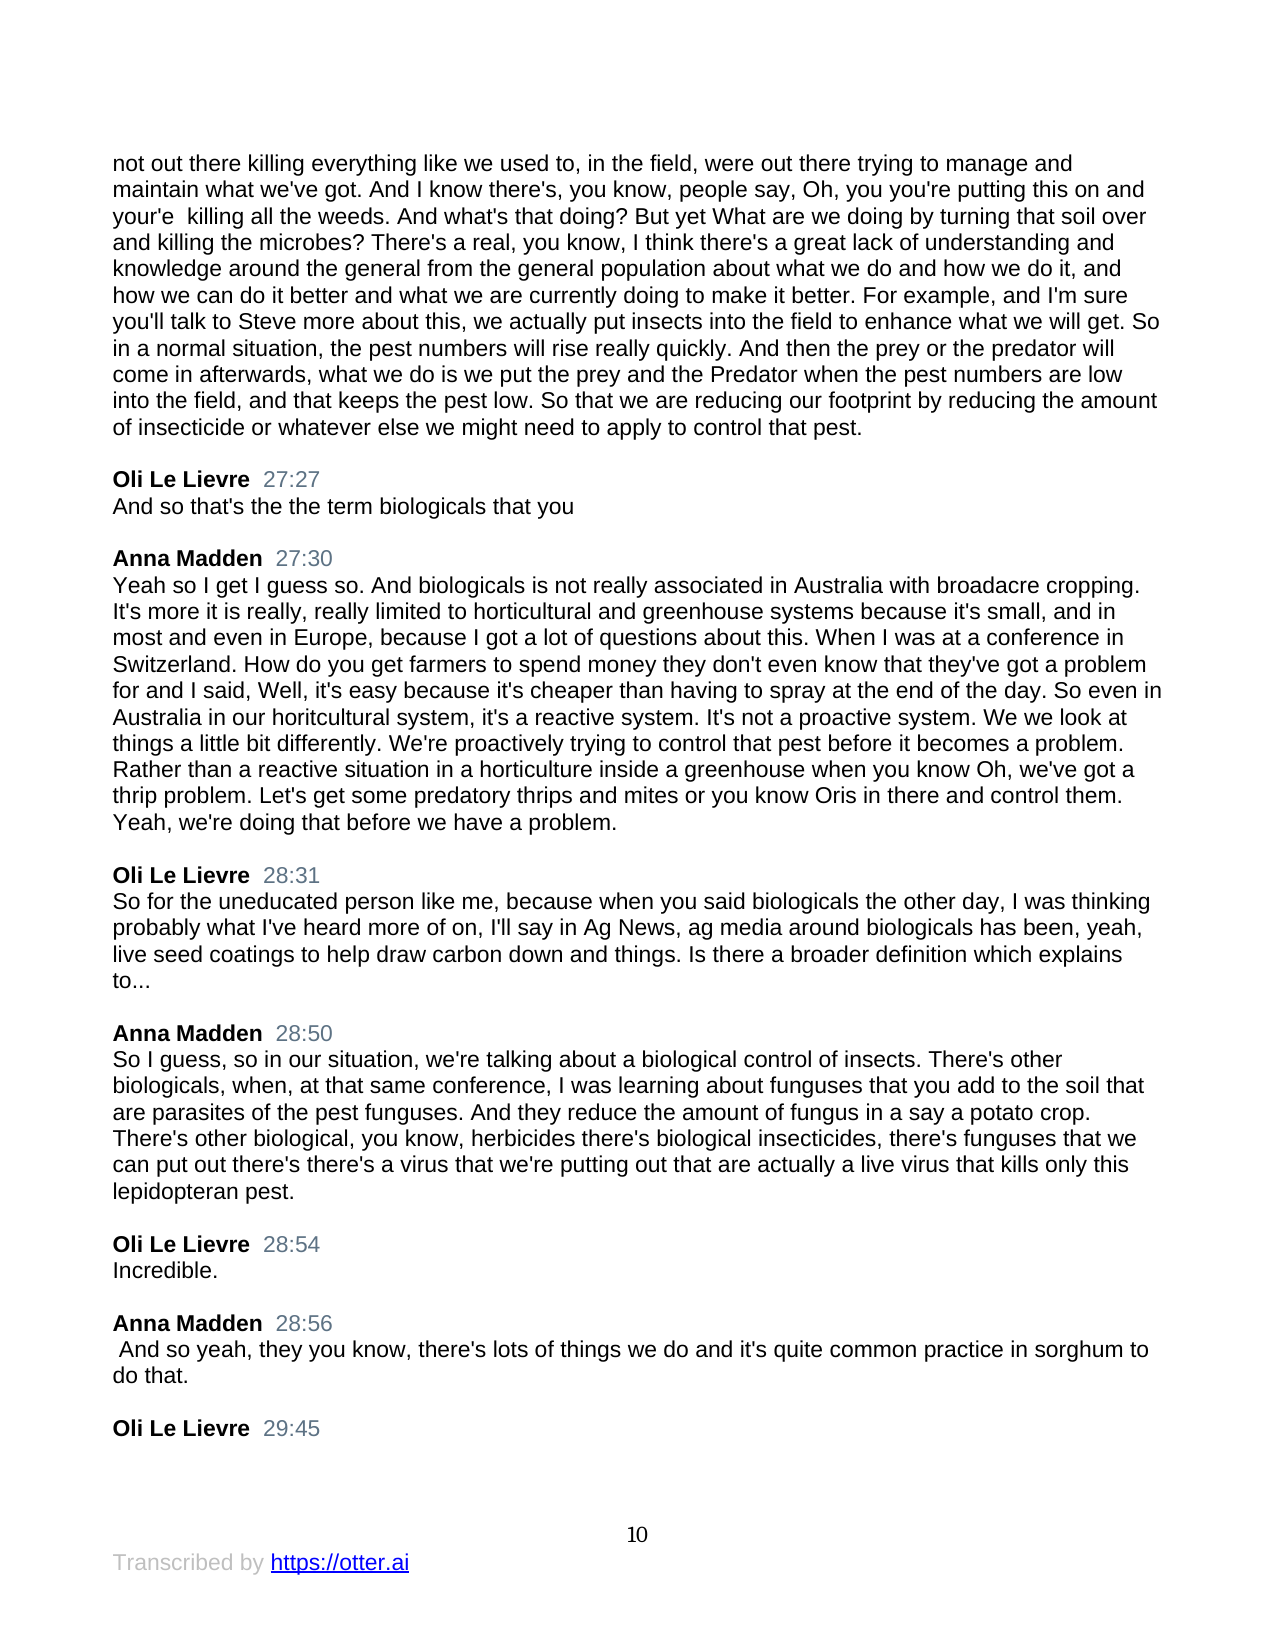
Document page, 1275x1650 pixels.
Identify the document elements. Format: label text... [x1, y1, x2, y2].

text So for the uneducated person like me, because when you said biologicals the other day, I was thinking probably what I've heard more of on, I'll say in Ag News, ag media around biologicals has been, yeah, live seed coatings to help draw carbon down and things. Is there a broader definition which explains to... [112, 888, 1162, 993]
text Yeah so I get I guess so. And biologicals is not really associated in Australia with broadacre cropping. It's more it is really, really limited to horticultural and greenhouse systems because it's small, and in most and even in Europe, because I got a lot of questions about this. When I was at a conference in Switzerland. How do you get farmers to spend money they don't even know that they've got a problem for and I said, Well, it's easy because it's cheaper than having to spray at the end of the day. So even in Australia in our horitcultural system, it's a reactive system. It's not a proactive system. We we look at things a little bit differently. We're proactively trying to control that pest before it becomes a problem. Rather than a reactive situation in a horticulture inside a greenhouse when you know Oh, we've got a thrip problem. Let's get some predatory thrips and mites or you know Oris in there and control them. Yeah, we're doing that before we have a problem. [112, 572, 1162, 835]
text Anna Madden 27:30 [112, 545, 1162, 572]
text Oli Le Lievre 27:27 [112, 466, 1162, 493]
text And so yeah, they you know, there's lots of things we do and it's quite common practice in sorghum to do that. [112, 1336, 1162, 1389]
text Oli Le Lievre 29:45 [112, 1415, 1162, 1441]
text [112, 150, 1162, 440]
text Oli Le Lievre 28:31 [112, 862, 1162, 888]
text And so that's the the term biologicals that you [112, 493, 1162, 519]
text Incredible. [112, 1257, 1162, 1283]
text Oli Le Lievre 28:54 [112, 1231, 1162, 1257]
text Anna Madden 28:56 [112, 1309, 1162, 1336]
text Anna Madden 28:50 [112, 1020, 1162, 1046]
text So I guess, so in our situation, we're talking about a biological control of insects. There's other biologicals, when, at that same conference, I was learning about funguses that you add to the soil that are parasites of the pest funguses. And they reduce the amount of fungus in a say a potato crop. There's other biological, you know, herbicides there's biological insecticides, there's funguses that we can put out there's there's a virus that we're putting out that are actually a live virus that kills only this lepidopteran pest. [112, 1046, 1162, 1204]
